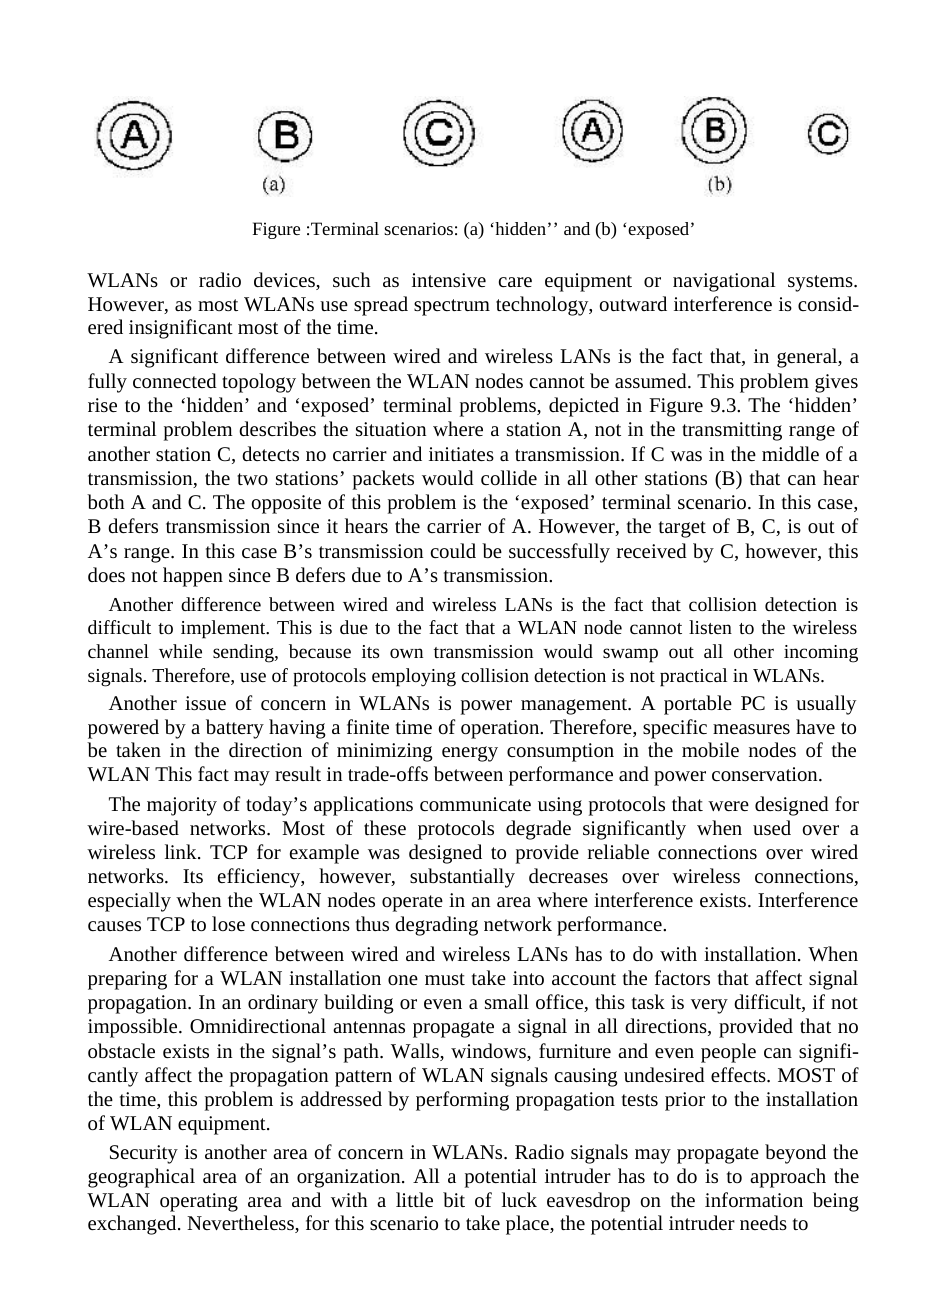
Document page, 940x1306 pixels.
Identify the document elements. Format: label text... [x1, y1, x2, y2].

text Another difference between wired and wireless LANs has to do with installation. When preparing for a WLAN installation one must take into account the factors that affect signal propagation. In an ordinary building or even a small office, this task is very difficult, if not impossible. Omnidirectional antennas propagate a signal in all directions, provided that no obstacle exists in the signal’s path. Walls, windows, furniture and even people can signifi-cantly affect the propagation pattern of WLAN signals causing undesired effects. MOST of the time, this problem is addressed by performing propagation tests prior to the installation of WLAN equipment. [87, 941, 860, 1135]
text Figure :Terminal scenarios: (a) ‘hidden’’ and (b) ‘exposed’ [87, 218, 860, 239]
picture [93, 96, 852, 197]
text Another difference between wired and wireless LANs is the fact that collision detection is difficult to implement. This is due to the fact that a WLAN node cannot listen to the wireless channel while sending, because its own transmission would swamp out all other incoming signals. Therefore, use of protocols employing collision detection is not practical in WLANs. [87, 593, 860, 686]
text WLANs or radio devices, such as intensive care equipment or navigational systems. However, as most WLANs use spread spectrum technology, outward interference is consid-ered insignificant most of the time. [87, 269, 860, 339]
text The majority of today’s applications communicate using protocols that were designed for wire-based networks. Most of these protocols degrade significantly when used over a wireless link. TCP for example was designed to provide reliable connections over wired networks. Its efficiency, however, substantially decreases over wireless connections, especially when the WLAN nodes operate in an area where interference exists. Interference causes TCP to lose connections thus degrading network performance. [87, 791, 860, 936]
text A significant difference between wired and wireless LANs is the fact that, in general, a fully connected topology between the WLAN nodes cannot be assumed. This problem gives rise to the ‘hidden’ and ‘exposed’ terminal problems, depicted in Figure 9.3. The ‘hidden’ terminal problem describes the situation where a station A, not in the transmitting range of another station C, detects no carrier and initiates a transmission. If C was in the middle of a transmission, the two stations’ packets would collide in all other stations (B) that can hear both A and C. The opposite of this problem is the ‘exposed’ terminal scenario. In this case, B defers transmission since it hears the carrier of A. However, the target of B, C, is out of A’s range. In this case B’s transmission could be successfully received by C, however, this does not happen since B defers due to A’s transmission. [87, 344, 860, 587]
text Security is another area of concern in WLANs. Radio signals may propagate beyond the geographical area of an organization. All a potential intruder has to do is to approach the WLAN operating area and with a little bit of luck eavesdrop on the information being exchanged. Nevertheless, for this scenario to take place, the potential intruder needs to [87, 1141, 860, 1235]
text Another issue of concern in WLANs is power management. A portable PC is usually powered by a battery having a finite time of operation. Therefore, specific measures have to be taken in the direction of minimizing energy consumption in the mobile nodes of the WLAN This fact may result in trade-offs between performance and power conservation. [87, 692, 858, 786]
